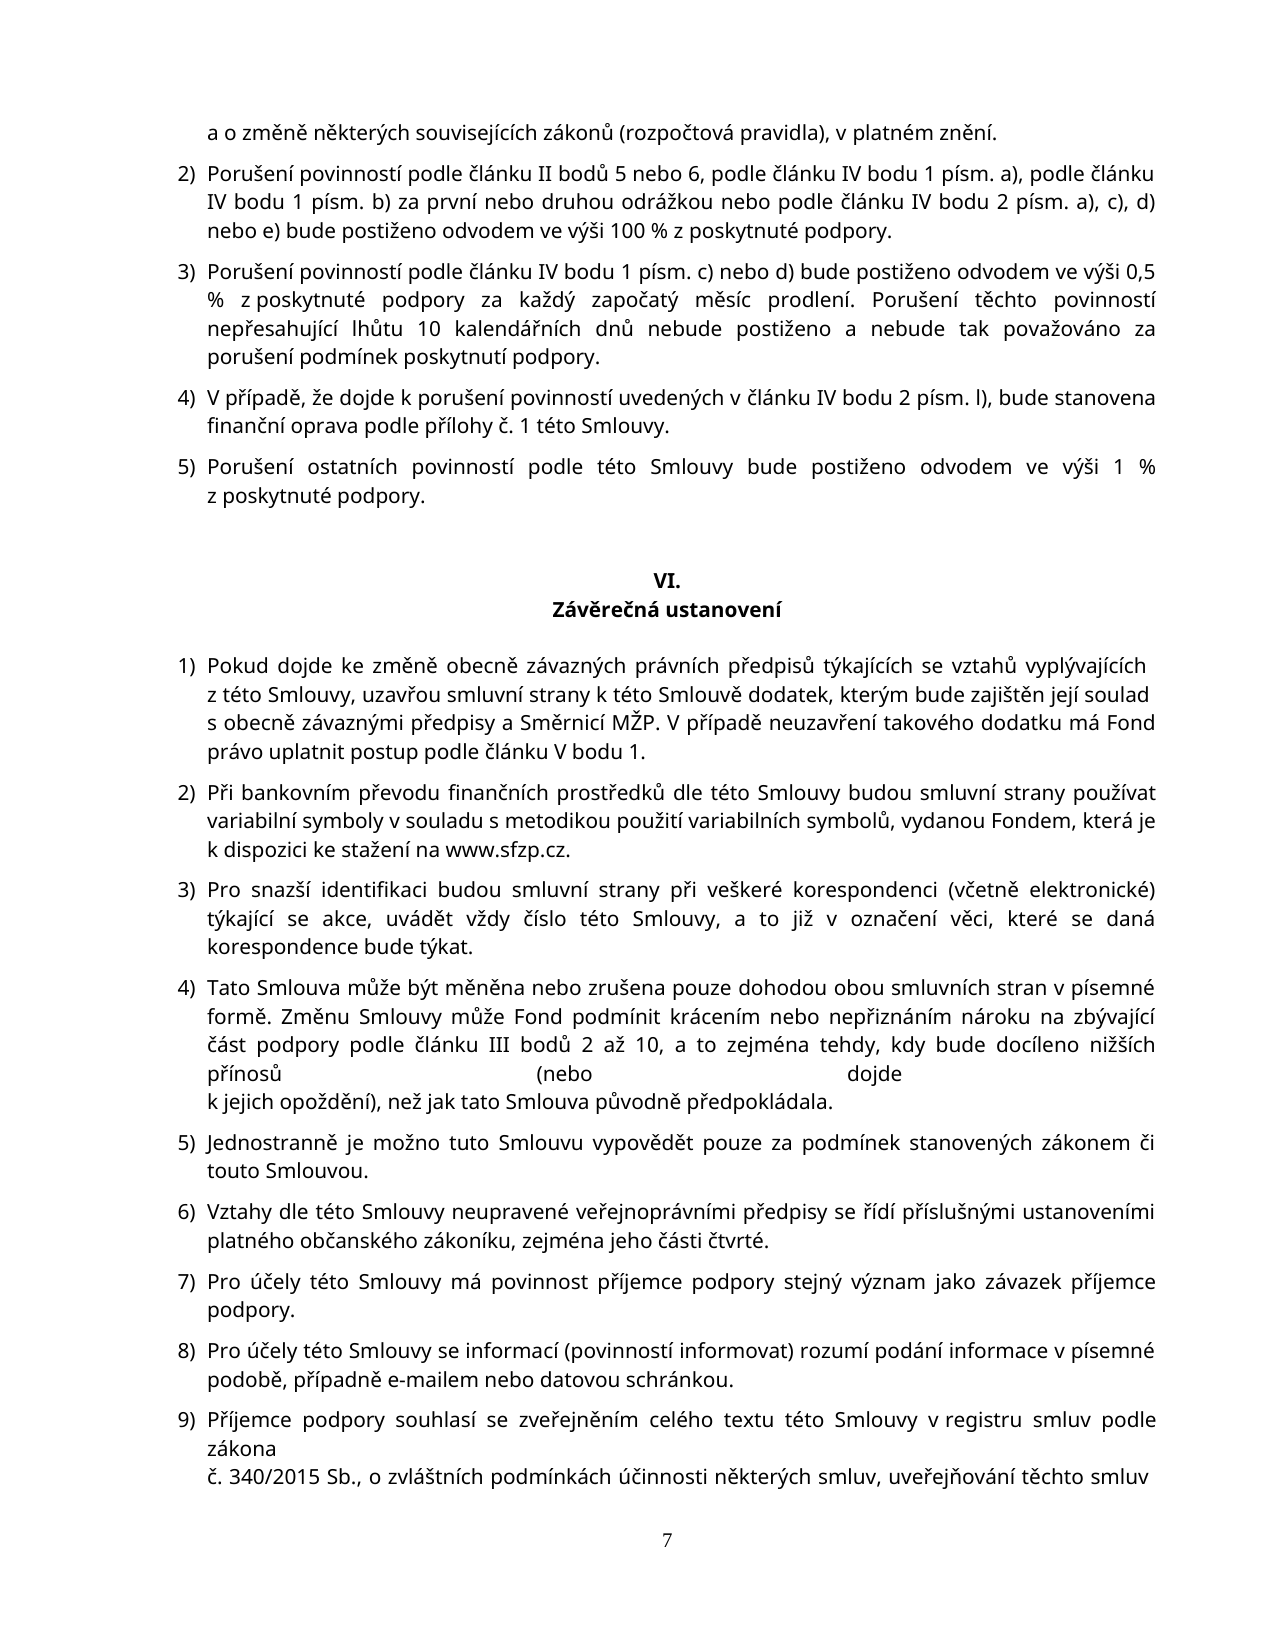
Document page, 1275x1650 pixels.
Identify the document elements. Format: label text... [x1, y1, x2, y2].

list Porušení povinností podle článku IV bodu 1 písm. c) nebo d) bude postiženo odvodem ve výši 0,5 % z poskytnuté podpory za každý započatý měsíc prodlení. Porušení těchto povinností nepřesahující lhůtu 10 kalendářních dnů nebude postiženo a nebude tak považováno za porušení podmínek poskytnutí podpory. [177, 257, 1157, 371]
text VI. [177, 566, 1157, 595]
list Vztahy dle této Smlouvy neupravené veřejnoprávními předpisy se řídí příslušnými ustanoveními platného občanského zákoníku, zejména jeho části čtvrté. [177, 1197, 1157, 1254]
list Pro účely této Smlouvy se informací (povinností informovat) rozumí podání informace v písemné podobě, případně e-mailem nebo datovou schránkou. [177, 1336, 1157, 1393]
list Pro účely této Smlouvy má povinnost příjemce podpory stejný význam jako závazek příjemce podpory. [177, 1267, 1157, 1324]
list Pokud dojde ke změně obecně závazných právních předpisů týkajících se vztahů vyplývajících z této Smlouvy, uzavřou smluvní strany k této Smlouvě dodatek, kterým bude zajištěn její soulad s obecně závaznými předpisy a Směrnicí MŽP. V případě neuzavření takového dodatku má Fond právo uplatnit postup podle článku V bodu 1. [177, 652, 1157, 765]
list Porušení ostatních povinností podle této Smlouvy bude postiženo odvodem ve výši 1 % z poskytnuté podpory. [177, 452, 1157, 509]
list Tato Smlouva může být měněna nebo zrušena pouze dohodou obou smluvních stran v písemné formě. Změnu Smlouvy může Fond podmínit krácením nebo nepřiznáním nároku na zbývající část podpory podle článku III bodů 2 až 10, a to zejména tehdy, kdy bude docíleno nižších přínosů (nebo dojde k jejich opoždění), než jak tato Smlouva původně předpokládala. [177, 973, 1157, 1116]
list Jednostranně je možno tuto Smlouvu vypovědět pouze za podmínek stanovených zákonem či touto Smlouvou. [177, 1128, 1157, 1185]
list Pro snazší identifikaci budou smluvní strany při veškeré korespondenci (včetně elektronické) týkající se akce, uvádět vždy číslo této Smlouvy, a to již v označení věci, které se daná korespondence bude týkat. [177, 876, 1157, 961]
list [177, 118, 1157, 147]
text Závěrečná ustanovení [177, 595, 1157, 623]
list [177, 1406, 1157, 1491]
list Porušení povinností podle článku II bodů 5 nebo 6, podle článku IV bodu 1 písm. a), podle článku IV bodu 1 písm. b) za první nebo druhou odrážkou nebo podle článku IV bodu 2 písm. a), c), d) nebo e) bude postiženo odvodem ve výši 100 % z poskytnuté podpory. [177, 159, 1157, 244]
list V případě, že dojde k porušení povinností uvedených v článku IV bodu 2 písm. l), bude stanovena finanční oprava podle přílohy č. 1 této Smlouvy. [177, 383, 1157, 440]
list Při bankovním převodu finančních prostředků dle této Smlouvy budou smluvní strany používat variabilní symboly v souladu s metodikou použití variabilních symbolů, vydanou Fondem, která je k dispozici ke stažení na www.sfzp.cz. [177, 778, 1157, 863]
